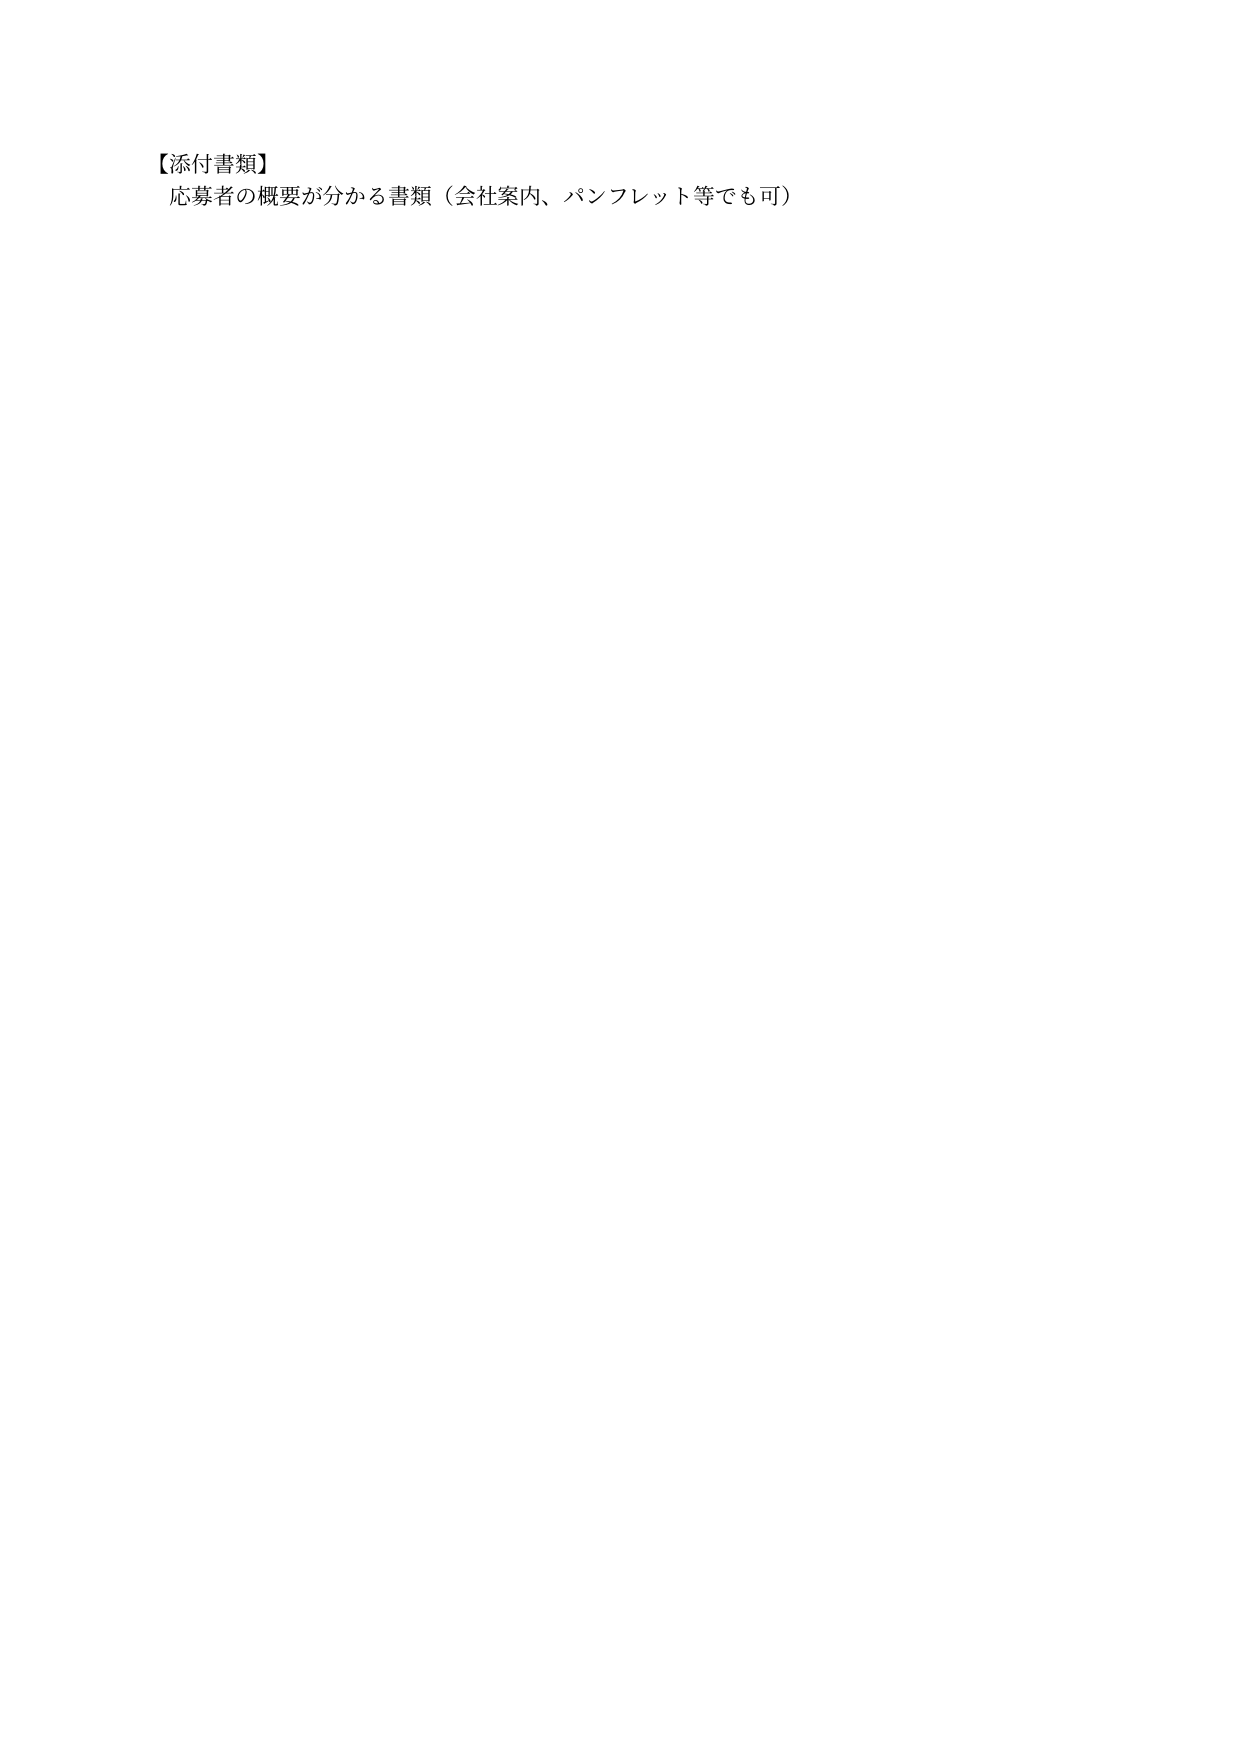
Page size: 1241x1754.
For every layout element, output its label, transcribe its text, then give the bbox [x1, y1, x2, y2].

text 応募者の概要が分かる書類（会社案内、パンフレット等でも可） [148, 179, 1092, 211]
text 【添付書類】 [148, 148, 1092, 179]
